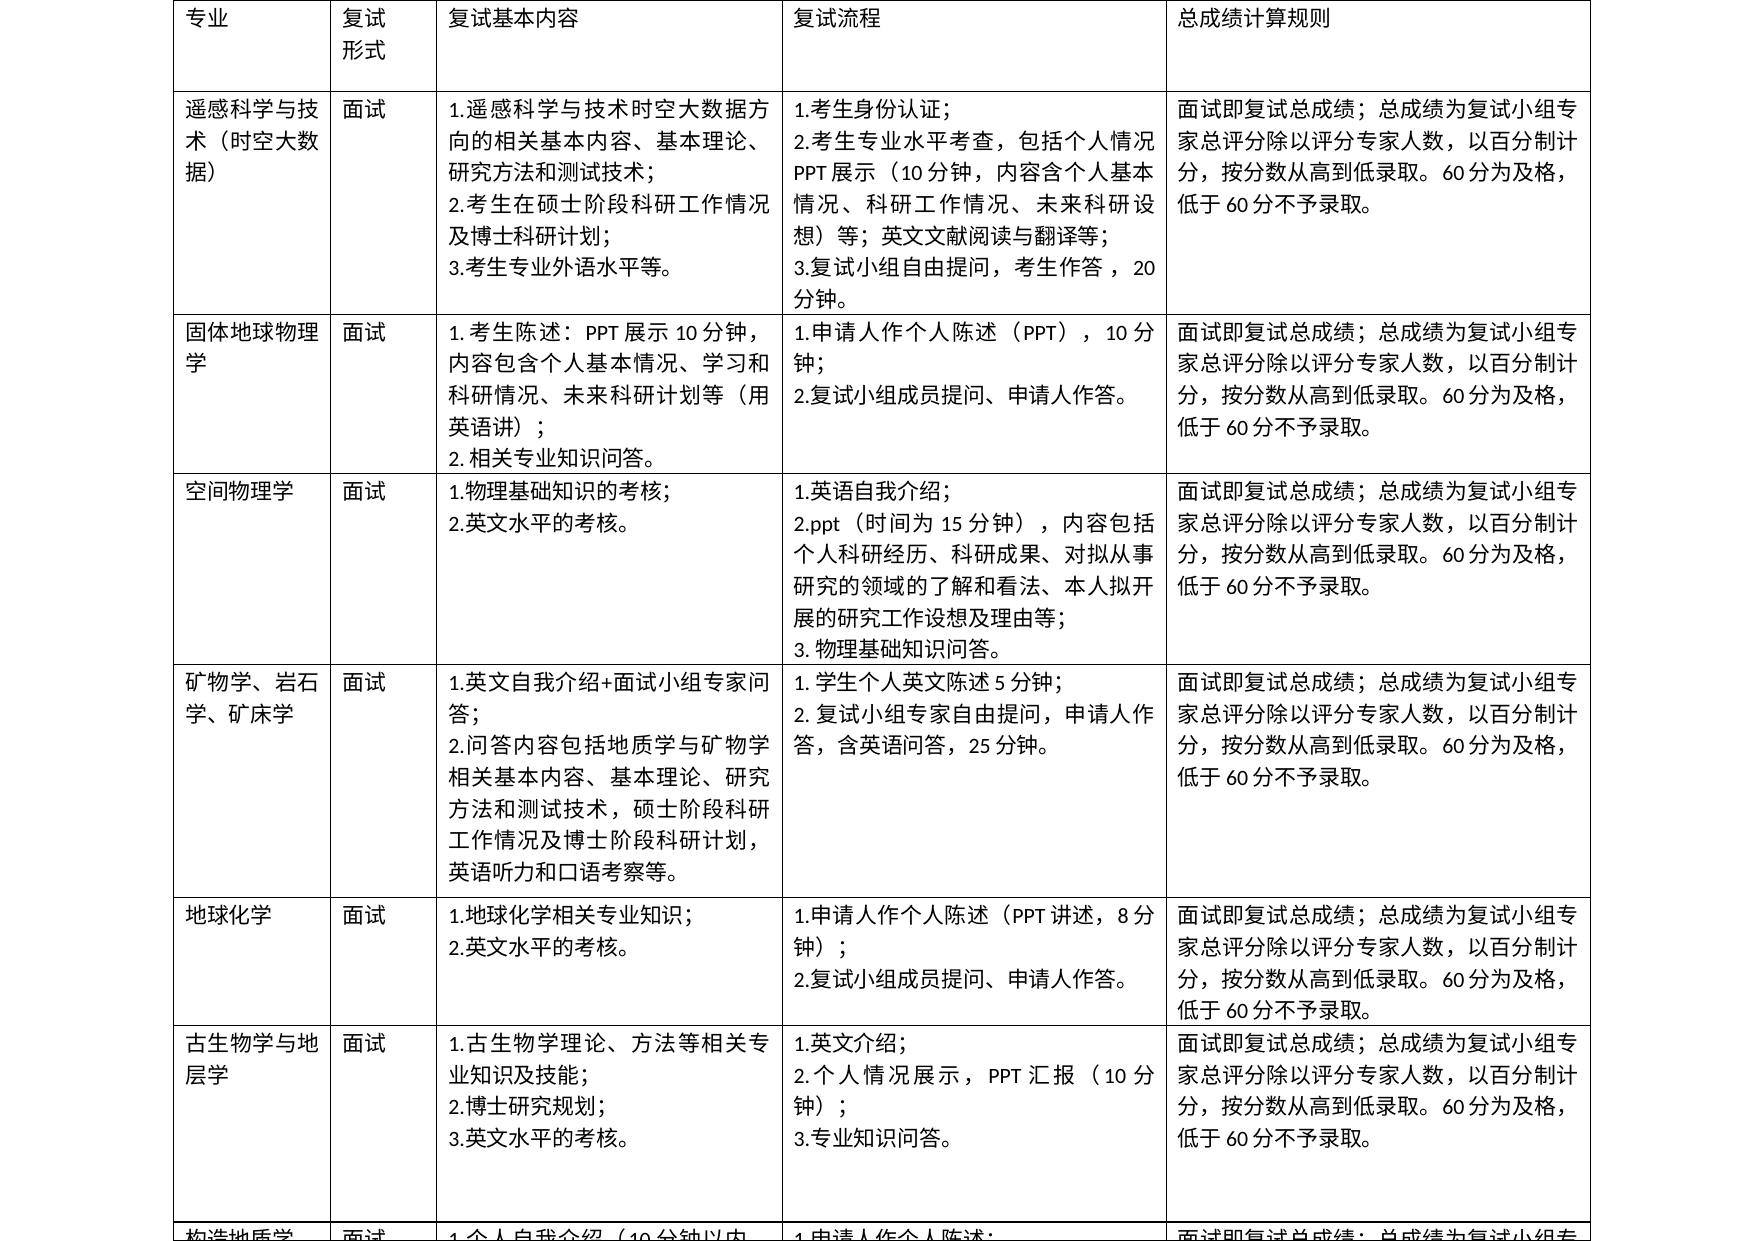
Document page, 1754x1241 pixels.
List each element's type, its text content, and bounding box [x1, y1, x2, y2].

table_cell 面试即复试总成绩；总成绩为复试小组专家总评分除以评分专家人数，以百分制计分，按分数从高到低录取。60分为及格，低于60分不予录取。 [1167, 92, 1590, 314]
table_header 专业 [174, 1, 330, 91]
table_cell 遥感科学与技术（时空大数据） [174, 92, 330, 314]
table_cell 面试即复试总成绩；总成绩为复试小组专家总评分除以评分专家人数，以百分制计分，按分数从高到低录取。60分为及格，低于60分不予录取。 [1167, 898, 1590, 1025]
table_header 总成绩计算规则 [1167, 1, 1590, 91]
table_cell 1.英文介绍； 2.个人情况展示，PPT汇报（10分钟）； 3.专业知识问答。 [783, 1026, 1166, 1221]
table_cell 1.遥感科学与技术时空大数据方向的相关基本内容、基本理论、研究方法和测试技术； 2.考生在硕士阶段科研工作情况及博士科研计划； 3.考生专业外语水平等。 [437, 92, 782, 314]
table_cell 面试 [331, 315, 436, 473]
table_cell 构造地质学 [174, 1223, 330, 1240]
table_cell 矿物学、岩石学、矿床学 [174, 665, 330, 897]
table_cell 1.古生物学理论、方法等相关专业知识及技能； 2.博士研究规划； 3.英文水平的考核。 [437, 1026, 782, 1221]
table_header 复试 形式 [331, 1, 436, 91]
table_cell 空间物理学 [174, 474, 330, 664]
table_header 复试流程 [783, 1, 1166, 91]
table_cell 考生陈述：PPT展示10分钟，内容包含个人基本情况、学习和科研情况、未来科研计划等（用英语讲）； 2. 相关专业知识问答。 [437, 315, 782, 473]
table_cell 面试 [331, 665, 436, 897]
table_cell 1.申请人作个人陈述（PPT讲述，8分钟）； 2.复试小组成员提问、申请人作答。 [783, 898, 1166, 1025]
table_cell 面试 [331, 1026, 436, 1221]
table_cell 面试即复试总成绩；总成绩为复试小组专家总评分除以评分专家人数，以百分制计分，按分数从高到低录取。60分为及格，低于60分不予录取。 [1167, 665, 1590, 897]
table_cell 1.考生身份认证； 2.考生专业水平考查，包括个人情况PPT展示（10分钟，内容含个人基本情况、科研工作情况、未来科研设想）等；英文文献阅读与翻译等； 3.复试小组自由提问，考生作答 ，20分钟。 [783, 92, 1166, 314]
table_cell 面试 [331, 92, 436, 314]
table_cell 面试即复试总成绩；总成绩为复试小组专家总评分除以评分专家人数，以百分制计分，按分数从高到低录取。60分为及格，低于60分不予录取。 [1167, 474, 1590, 664]
table_cell 1.英语自我介绍； 2.ppt（时间为15分钟），内容包括个人科研经历、科研成果、对拟从事研究的领域的了解和看法、本人拟开展的研究工作设想及理由等； 3. 物理基础知识问答。 [783, 474, 1166, 664]
table_cell 面试即复试总成绩；总成绩为复试小组专家总评分除以评分专家人数，以百分制计分，按分数从高到低录取。60分为及格，低于60分不予录取。 [1167, 1026, 1590, 1221]
table_cell 1.申请人作个人陈述（PPT），10分钟； 2.复试小组成员提问、申请人作答。 [783, 315, 1166, 473]
table_cell 1.英文自我介绍+面试小组专家问答； 2.问答内容包括地质学与矿物学相关基本内容、基本理论、研究方法和测试技术，硕士阶段科研工作情况及博士阶段科研计划，英语听力和口语考察等。 [437, 665, 782, 897]
table_cell 1. 学生个人英文陈述5分钟； 2. 复试小组专家自由提问，申请人作答，含英语问答，25分钟。 [783, 665, 1166, 897]
table_cell 固体地球物理学 [174, 315, 330, 473]
table_cell 1.地球化学相关专业知识； 2.英文水平的考核。 [437, 898, 782, 1025]
table_cell 古生物学与地层学 [174, 1026, 330, 1221]
table_cell 1.物理基础知识的考核； 2.英文水平的考核。 [437, 474, 782, 664]
table_header 复试基本内容 [437, 1, 782, 91]
table_cell 面试即复试总成绩；总成绩为复试小组专家总评分除以评分专家人数，以百分制计分，按分数从高到低录取。60分为及格，低于60分不予录取。 [1167, 315, 1590, 473]
table_cell 面试 [331, 1223, 436, 1240]
table_cell 面试 [331, 898, 436, 1025]
table_cell 面试 [331, 474, 436, 664]
table_cell 地球化学 [174, 898, 330, 1025]
